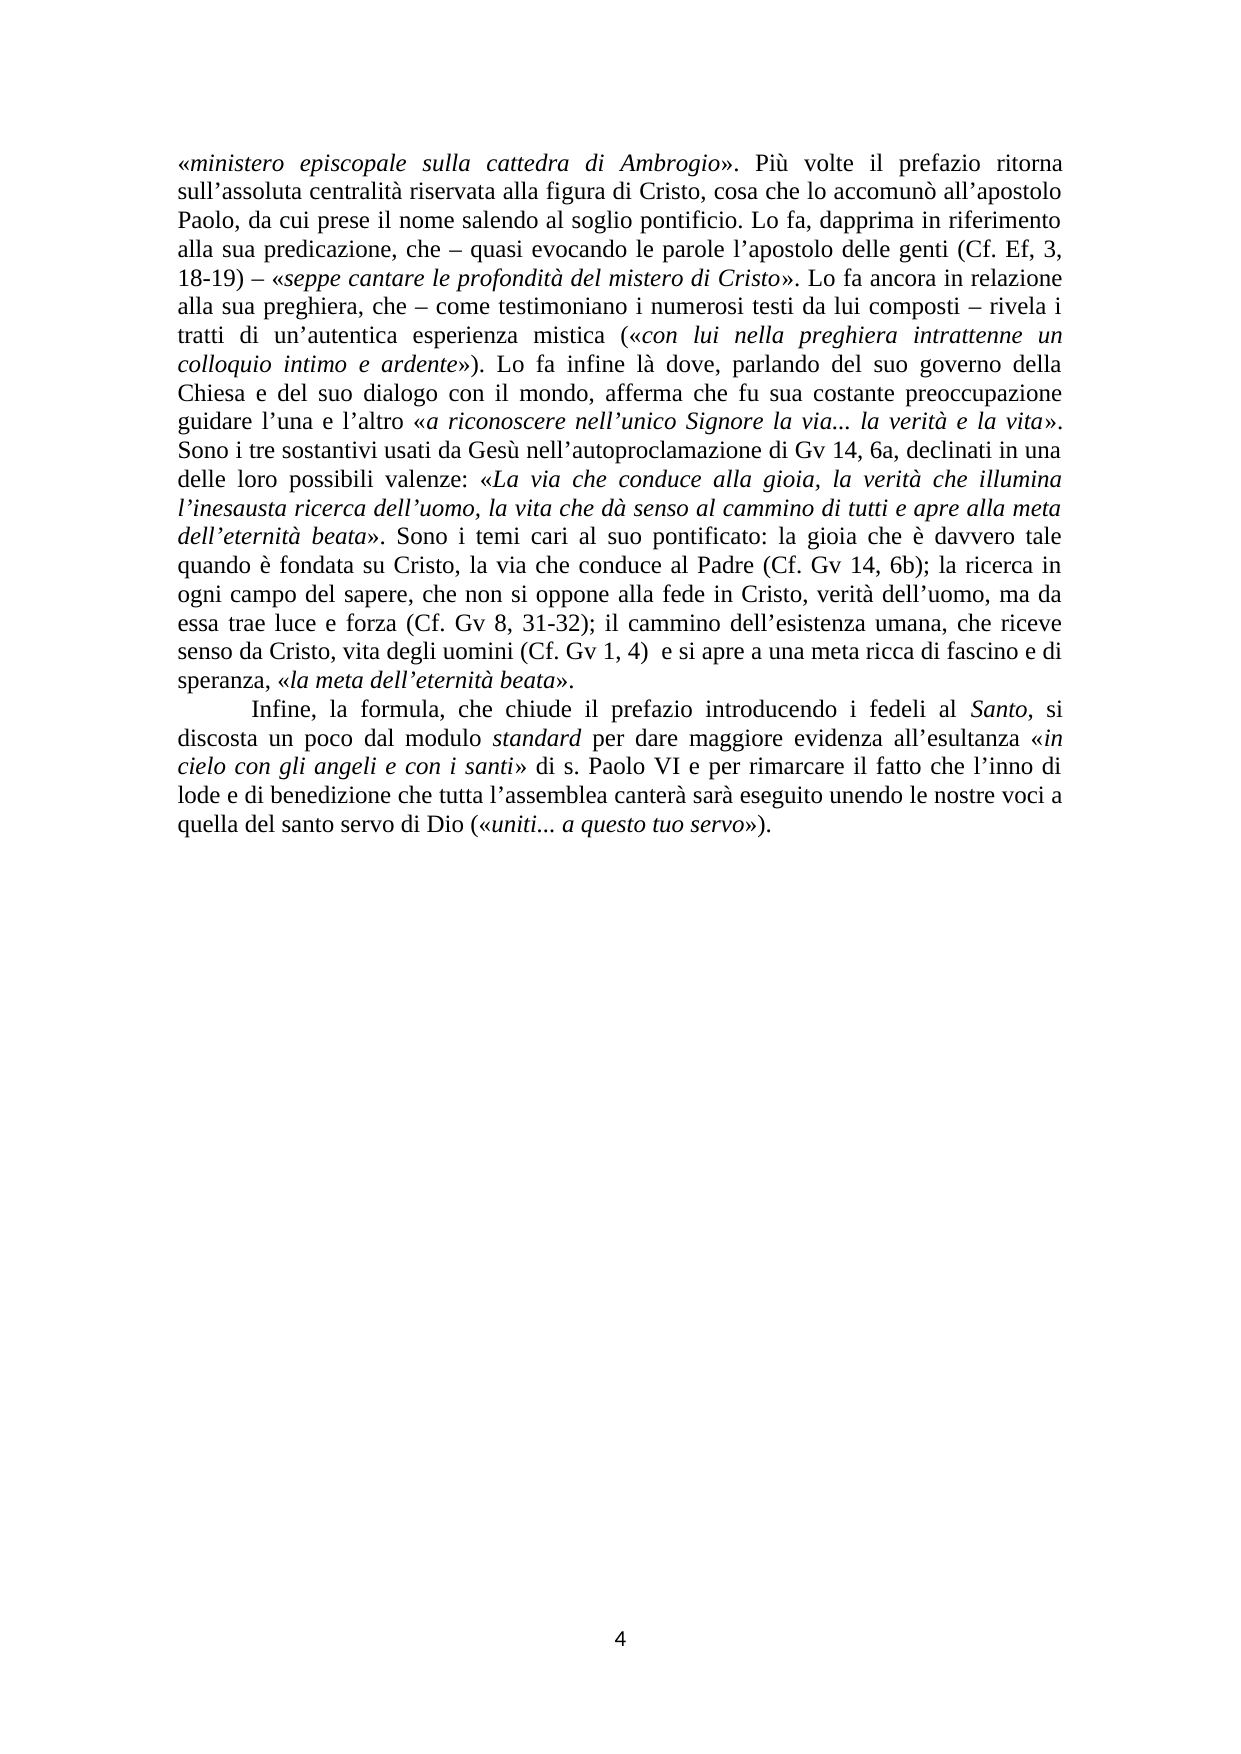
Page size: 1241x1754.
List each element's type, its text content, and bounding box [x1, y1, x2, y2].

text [177, 148, 1063, 694]
text Infine, la formula, che chiude il prefazio introducendo i fedeli al Santo, si discosta un poco dal modulo standard per dare maggiore evidenza all’esultanza «in cielo con gli angeli e con i santi» di s. Paolo VI e per rimarcare il fatto che l’inno di lode e di benedizione che tutta l’assemblea canterà sarà eseguito unendo le nostre voci a quella del santo servo di Dio («uniti... a questo tuo servo»). [177, 694, 1063, 838]
